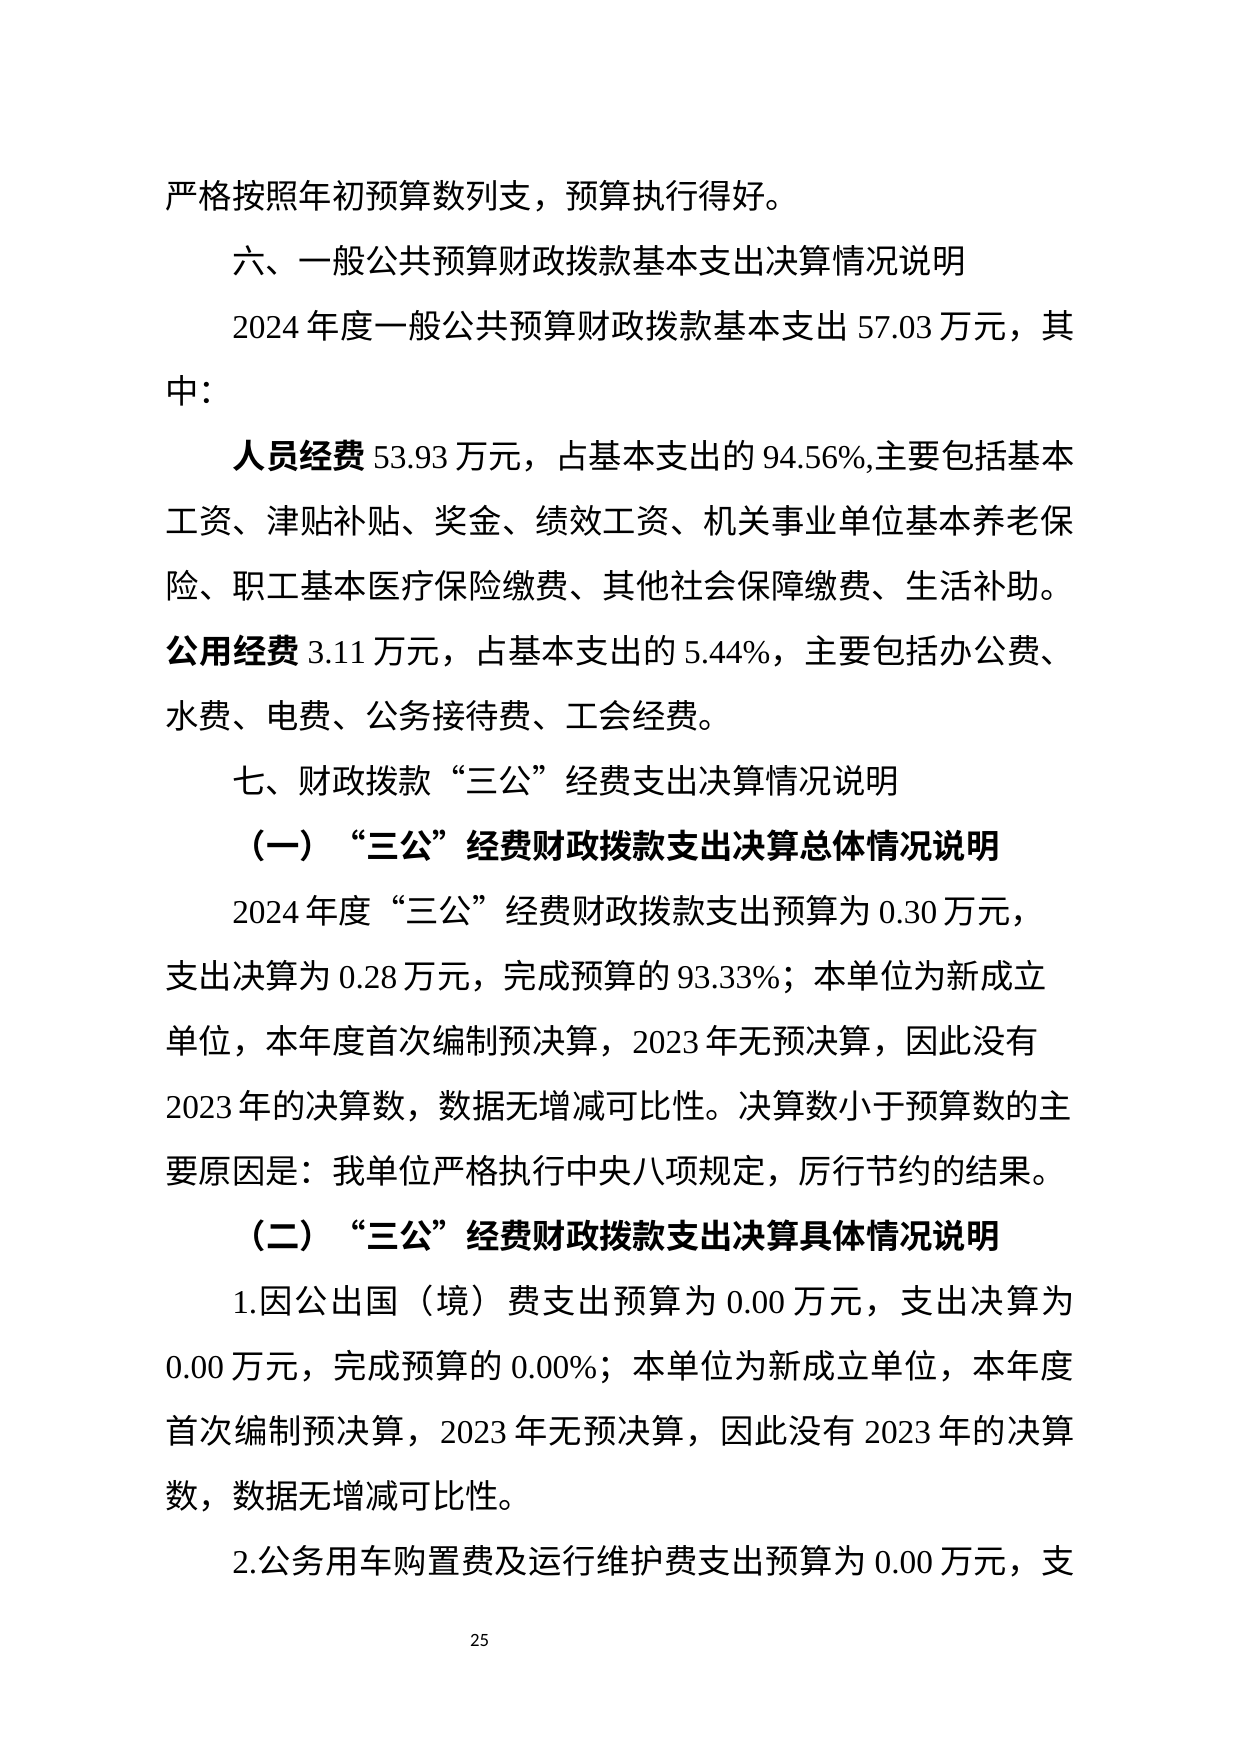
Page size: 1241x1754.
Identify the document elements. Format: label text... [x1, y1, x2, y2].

text 七、财政拨款“三公”经费支出决算情况说明 [165, 747, 1075, 812]
text 2024年度“三公”经费财政拨款支出预算为0.30万元，支出决算为0.28万元，完成预算的93.33%；本单位为新成立单位，本年度首次编制预决算，2023年无预决算，因此没有2023年的决算数，数据无增减可比性。决算数小于预算数的主要原因是：我单位严格执行中央八项规定，厉行节约的结果。 [165, 877, 1075, 1202]
text （二）“三公”经费财政拨款支出决算具体情况说明 [165, 1202, 1075, 1267]
text 1.因公出国（境）费支出预算为0.00万元，支出决算为0.00万元，完成预算的0.00%；本单位为新成立单位，本年度首次编制预决算，2023年无预决算，因此没有2023年的决算数，数据无增减可比性。 [165, 1267, 1075, 1527]
text 人员经费53.93万元，占基本支出的94.56%,主要包括基本工资、津贴补贴、奖金、绩效工资、机关事业单位基本养老保险、职工基本医疗保险缴费、其他社会保障缴费、生活补助。公用经费3.11万元，占基本支出的5.44%，主要包括办公费、水费、电费、公务接待费、工会经费。 [165, 422, 1075, 747]
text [165, 1527, 1075, 1592]
text 六、一般公共预算财政拨款基本支出决算情况说明 [165, 227, 1075, 292]
text 2024年度一般公共预算财政拨款基本支出57.03万元，其中： [165, 292, 1075, 422]
text （一）“三公”经费财政拨款支出决算总体情况说明 [165, 812, 1075, 877]
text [165, 162, 1075, 227]
